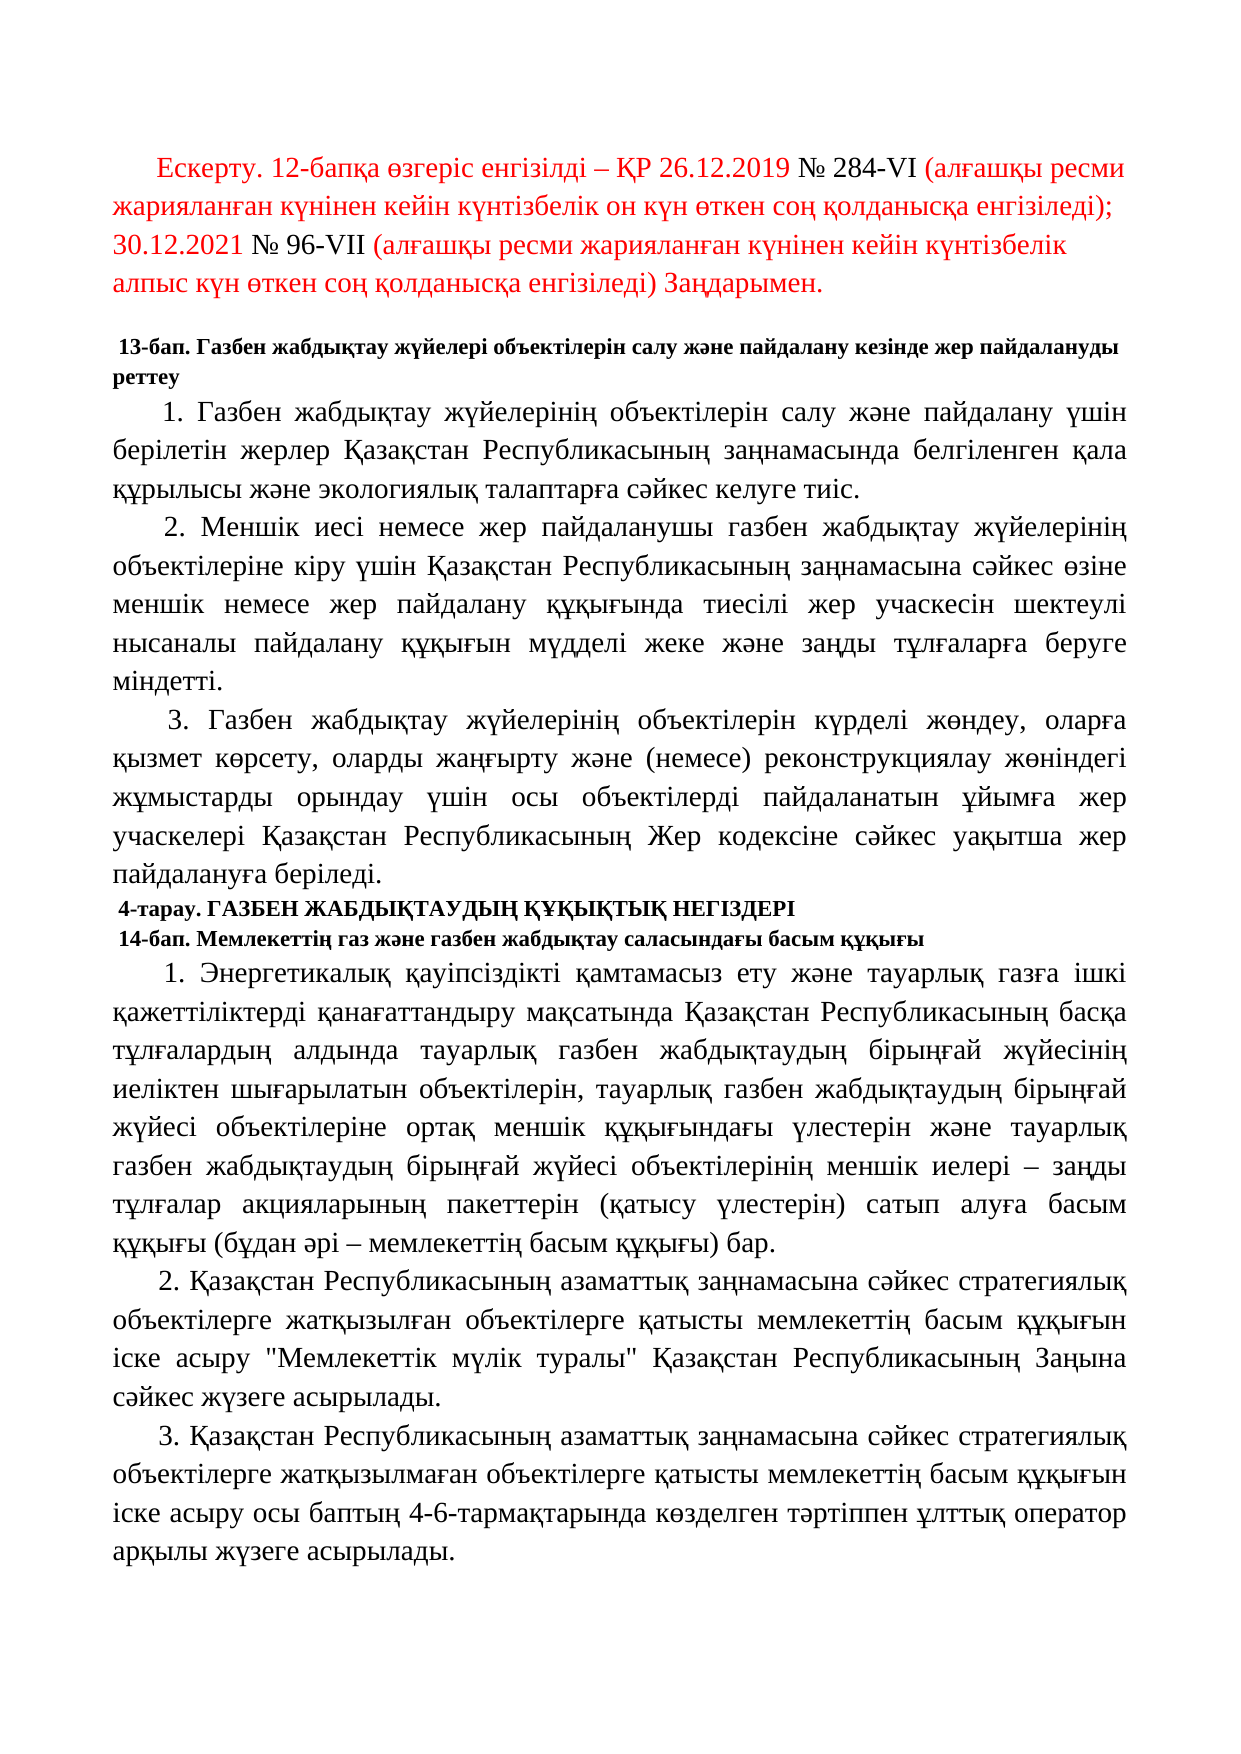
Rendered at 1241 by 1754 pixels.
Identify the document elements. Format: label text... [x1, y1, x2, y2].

text Ескерту. 12-бапқа өзгеріс енгізілді – ҚР 26.12.2019 № 284-VІ (алғашқы ресми жарияланған күнінен кейін күнтізбелік он күн өткен соң қолданысқа енгізіледі); 30.12.2021 № 96-VII (алғашқы ресми жарияланған күнінен кейін күнтізбелік алпыс күн өткен соң қолданысқа енгізіледі) Заңдарымен. [112, 150, 1128, 329]
text 1. Газбен жабдықтау жүйелерінің объектілерін салу және пайдалану үшін берілетін жерлер Қазақстан Республикасының заңнамасында белгіленген қала құрылысы және экологиялық талаптарға сәйкес келуге тиіс. [112, 394, 1128, 504]
text 2. Меншiк иесi немесе жер пайдаланушы газбен жабдықтау жүйелерінің объектілеріне кіру үшін Қазақстан Республикасының заңнамасына сәйкес өзiне меншiк немесе жер пайдалану құқығында тиесiлi жер учаскесiн шектеулi нысаналы пайдалану құқығын мүдделi жеке және заңды тұлғаларға беруге мiндеттi. [112, 509, 1128, 697]
text 4-тарау. ГАЗБЕН ЖАБДЫҚТАУДЫҢ ҚҰҚЫҚТЫҚ НЕГІЗДЕРІ [112, 895, 1128, 921]
text 13-бап. Газбен жабдықтау жүйелері объектілерін салу және пайдалану кезінде жер пайдалануды реттеу [112, 333, 1128, 390]
text 3. Қазақстан Республикасының азаматтық заңнамасына сәйкес стратегиялық объектілерге жатқызылмаған объектілерге қатысты мемлекеттің басым құқығын іске асыру осы баптың 4-6-тармақтарында көзделген тәртіппен ұлттық оператор арқылы жүзеге асырылады. [112, 1418, 1128, 1567]
text 1. Энергетикалық қауіпсіздікті қамтамасыз ету және тауарлық газға ішкі қажеттіліктерді қанағаттандыру мақсатында Қазақстан Республикасының басқа тұлғалардың алдында тауарлық газбен жабдықтаудың бірыңғай жүйесінің иеліктен шығарылатын объектілерін, тауарлық газбен жабдықтаудың бірыңғай жүйесі объектілеріне ортақ меншік құқығындағы үлестерін және тауарлық газбен жабдықтаудың бірыңғай жүйесі объектілерінің меншік иелері – заңды тұлғалар акцияларының пакеттерін (қатысу үлестерін) сатып алуға басым құқығы (бұдан әрі – мемлекеттің басым құқығы) бар. [112, 955, 1128, 1258]
text 2. Қазақстан Республикасының азаматтық заңнамасына сәйкес стратегиялық объектілерге жатқызылған объектілерге қатысты мемлекеттің басым құқығын іске асыру "Мемлекеттік мүлік туралы" Қазақстан Республикасының Заңына сәйкес жүзеге асырылады. [112, 1263, 1128, 1413]
text 3. Газбен жабдықтау жүйелерінің объектілерін күрделі жөндеу, оларға қызмет көрсету, оларды жаңғырту және (немесе) реконструкциялау жөніндегі жұмыстарды орындау үшін осы объектілерді пайдаланатын ұйымға жер учаскелері Қазақстан Республикасының Жер кодексіне сәйкес уақытша жер пайдалануға беріледі. [112, 702, 1128, 890]
text 14-бап. Мемлекеттің газ және газбен жабдықтау саласындағы басым құқығы [112, 925, 1128, 951]
